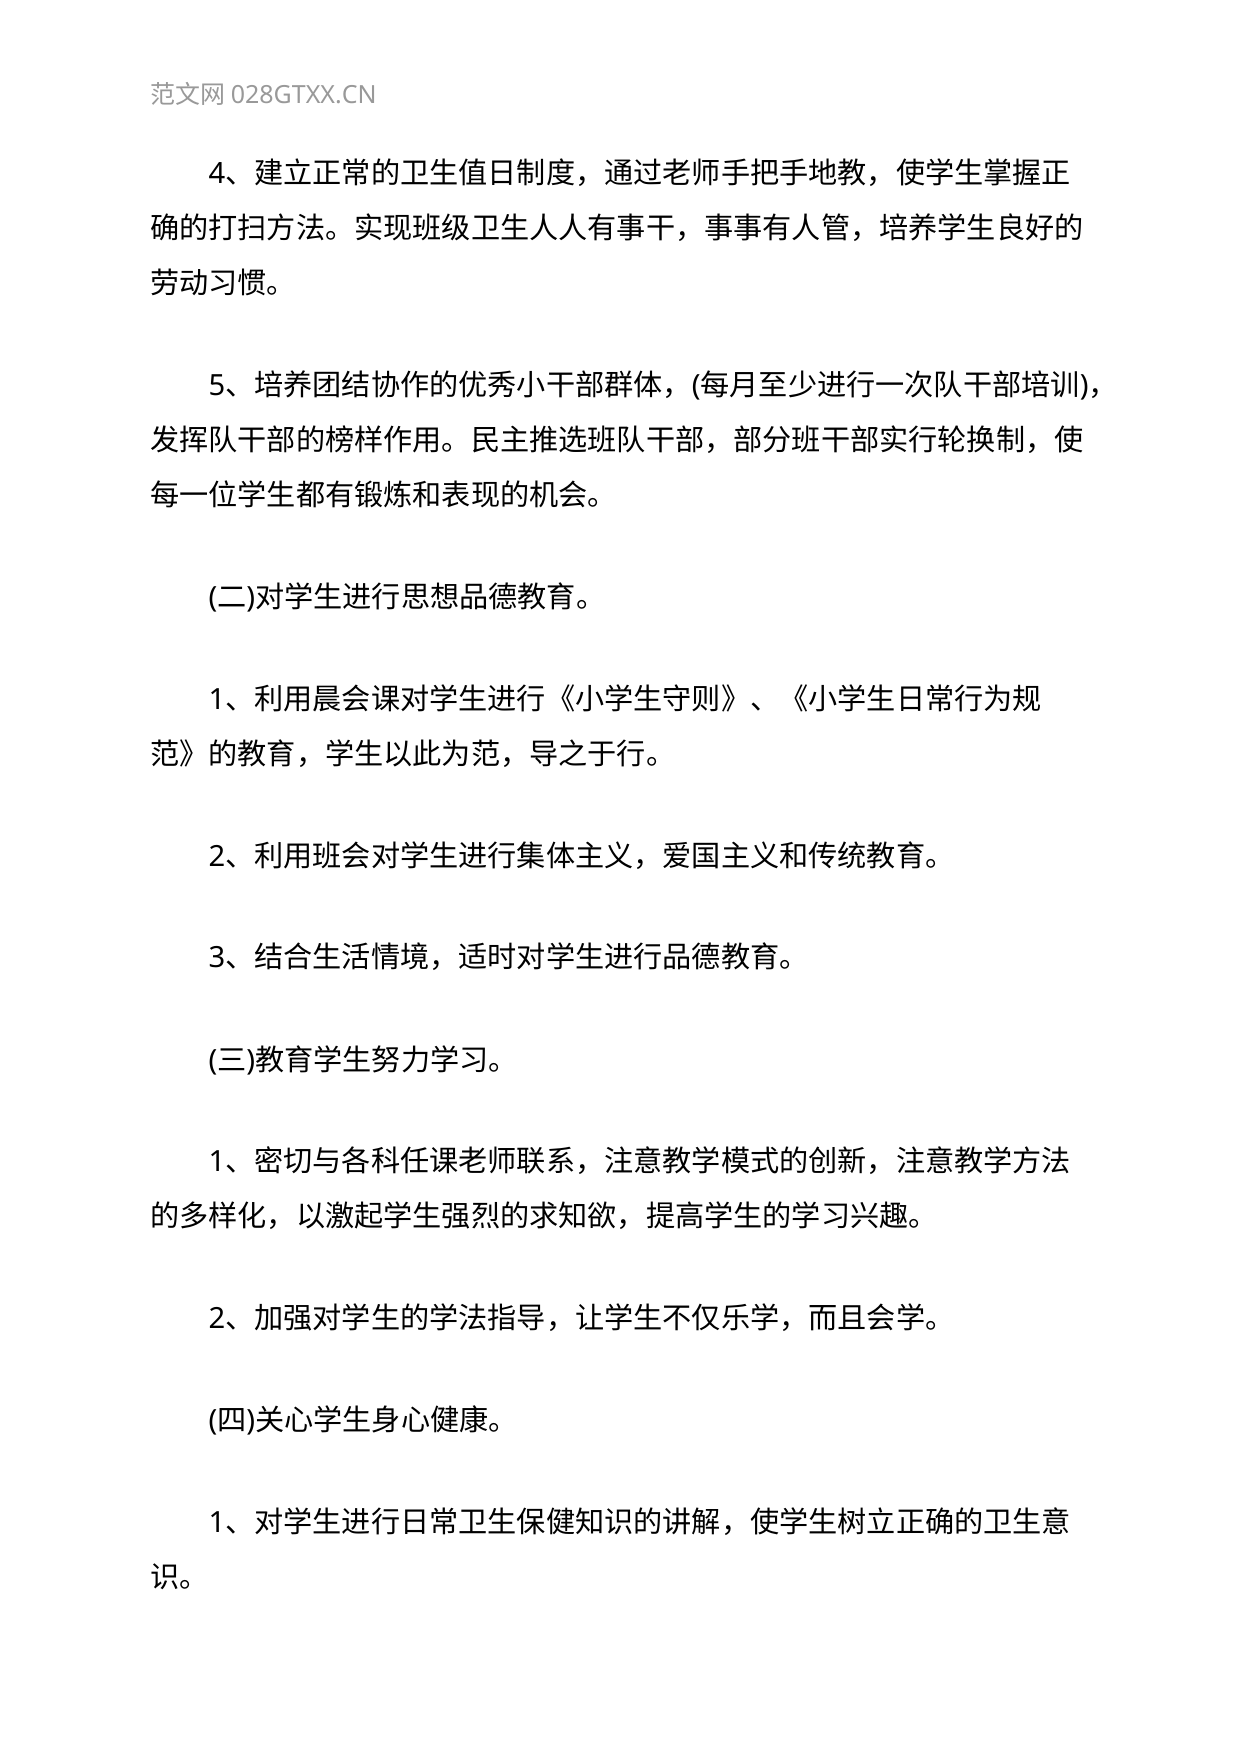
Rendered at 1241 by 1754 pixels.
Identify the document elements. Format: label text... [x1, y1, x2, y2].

text 4、建立正常的卫生值日制度，通过老师手把手地教，使学生掌握正确的打扫方法。实现班级卫生人人有事干，事事有人管，培养学生良好的劳动习惯。 [150, 150, 1090, 302]
text 2、利用班会对学生进行集体主义，爱国主义和传统教育。 [150, 832, 1090, 874]
text (三)教育学生努力学习。 [150, 1036, 1090, 1078]
text 5、培养团结协作的优秀小干部群体，(每月至少进行一次队干部培训)，发挥队干部的榜样作用。民主推选班队干部，部分班干部实行轮换制，使每一位学生都有锻炼和表现的机会。 [150, 362, 1090, 514]
text 1、对学生进行日常卫生保健知识的讲解，使学生树立正确的卫生意识。 [150, 1499, 1090, 1596]
text 1、利用晨会课对学生进行《小学生守则》、《小学生日常行为规范》的教育，学生以此为范，导之于行。 [150, 675, 1090, 773]
text 3、结合生活情境，适时对学生进行品德教育。 [150, 934, 1090, 976]
text 1、密切与各科任课老师联系，注意教学模式的创新，注意教学方法的多样化，以激起学生强烈的求知欲，提高学生的学习兴趣。 [150, 1138, 1090, 1235]
text (四)关心学生身心健康。 [150, 1397, 1090, 1439]
text 2、加强对学生的学法指导，让学生不仅乐学，而且会学。 [150, 1295, 1090, 1337]
text (二)对学生进行思想品德教育。 [150, 573, 1090, 616]
